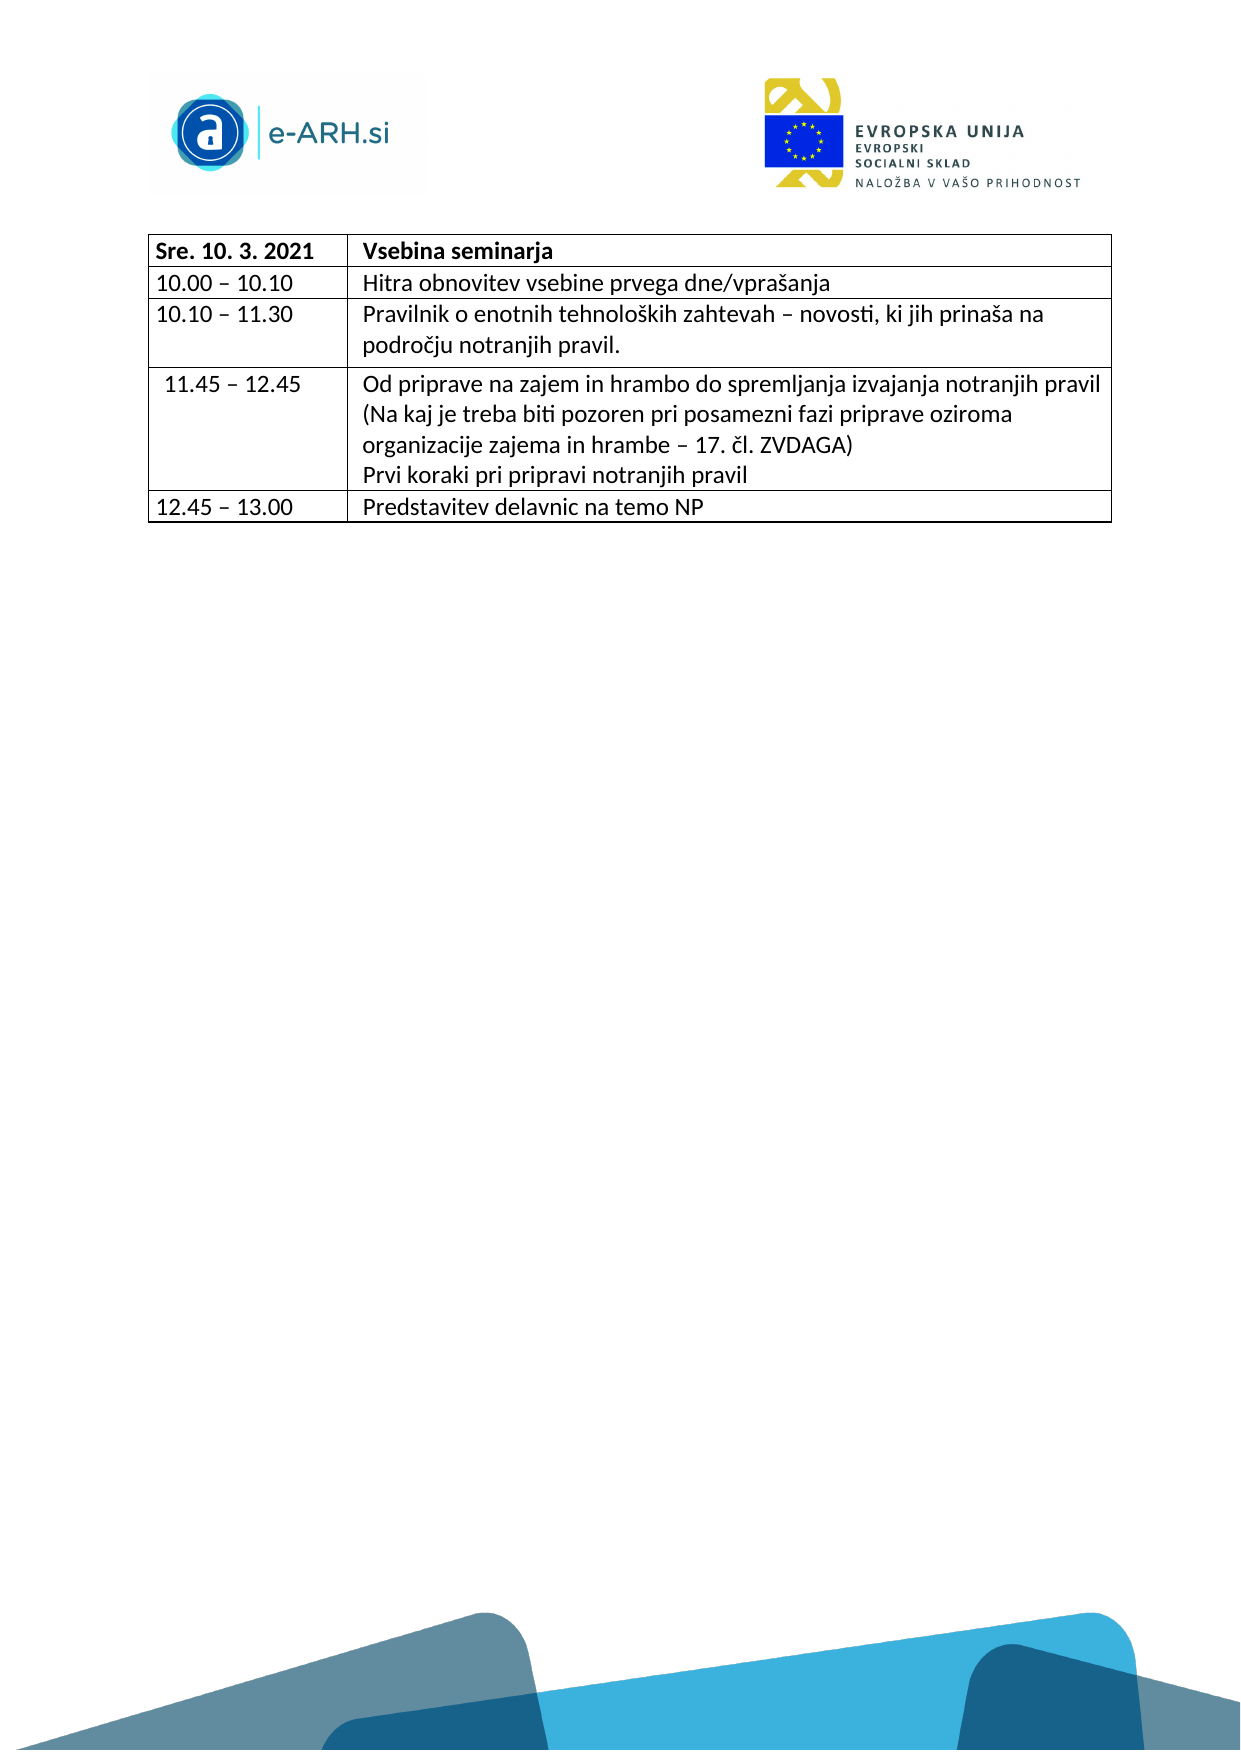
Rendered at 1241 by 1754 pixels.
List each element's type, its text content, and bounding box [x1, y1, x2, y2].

picture [0, 1562, 1241, 1750]
picture [147, 73, 430, 196]
table_header Vsebina seminarja [348, 235, 1111, 266]
table_cell Od priprave na zajem in hrambo do spremljanja izvajanja notranjih pravil (Na kaj je treba biti pozoren pri posamezni fazi priprave oziroma organizacije zajema in hrambe – 17. čl. ZVDAGA) Prvi koraki pri pripravi notranjih pravil [348, 368, 1111, 490]
table_header Sre. 10. 3. 2021 [149, 235, 347, 266]
table_cell Pravilnik o enotnih tehnoloških zahtevah – novosti, ki jih prinaša na področju notranjih pravil. [348, 299, 1111, 367]
table_cell Hitra obnovitev vsebine prvega dne/vprašanja [348, 267, 1111, 297]
table_cell Predstavitev delavnic na temo NP [348, 491, 1111, 521]
table_cell 12.45 – 13.00 [149, 491, 347, 521]
picture [761, 73, 1093, 196]
table_cell 10.10 – 11.30 [149, 299, 347, 367]
table_cell 10.00 – 10.10 [149, 267, 347, 297]
table_cell 11.45 – 12.45 [149, 368, 347, 490]
